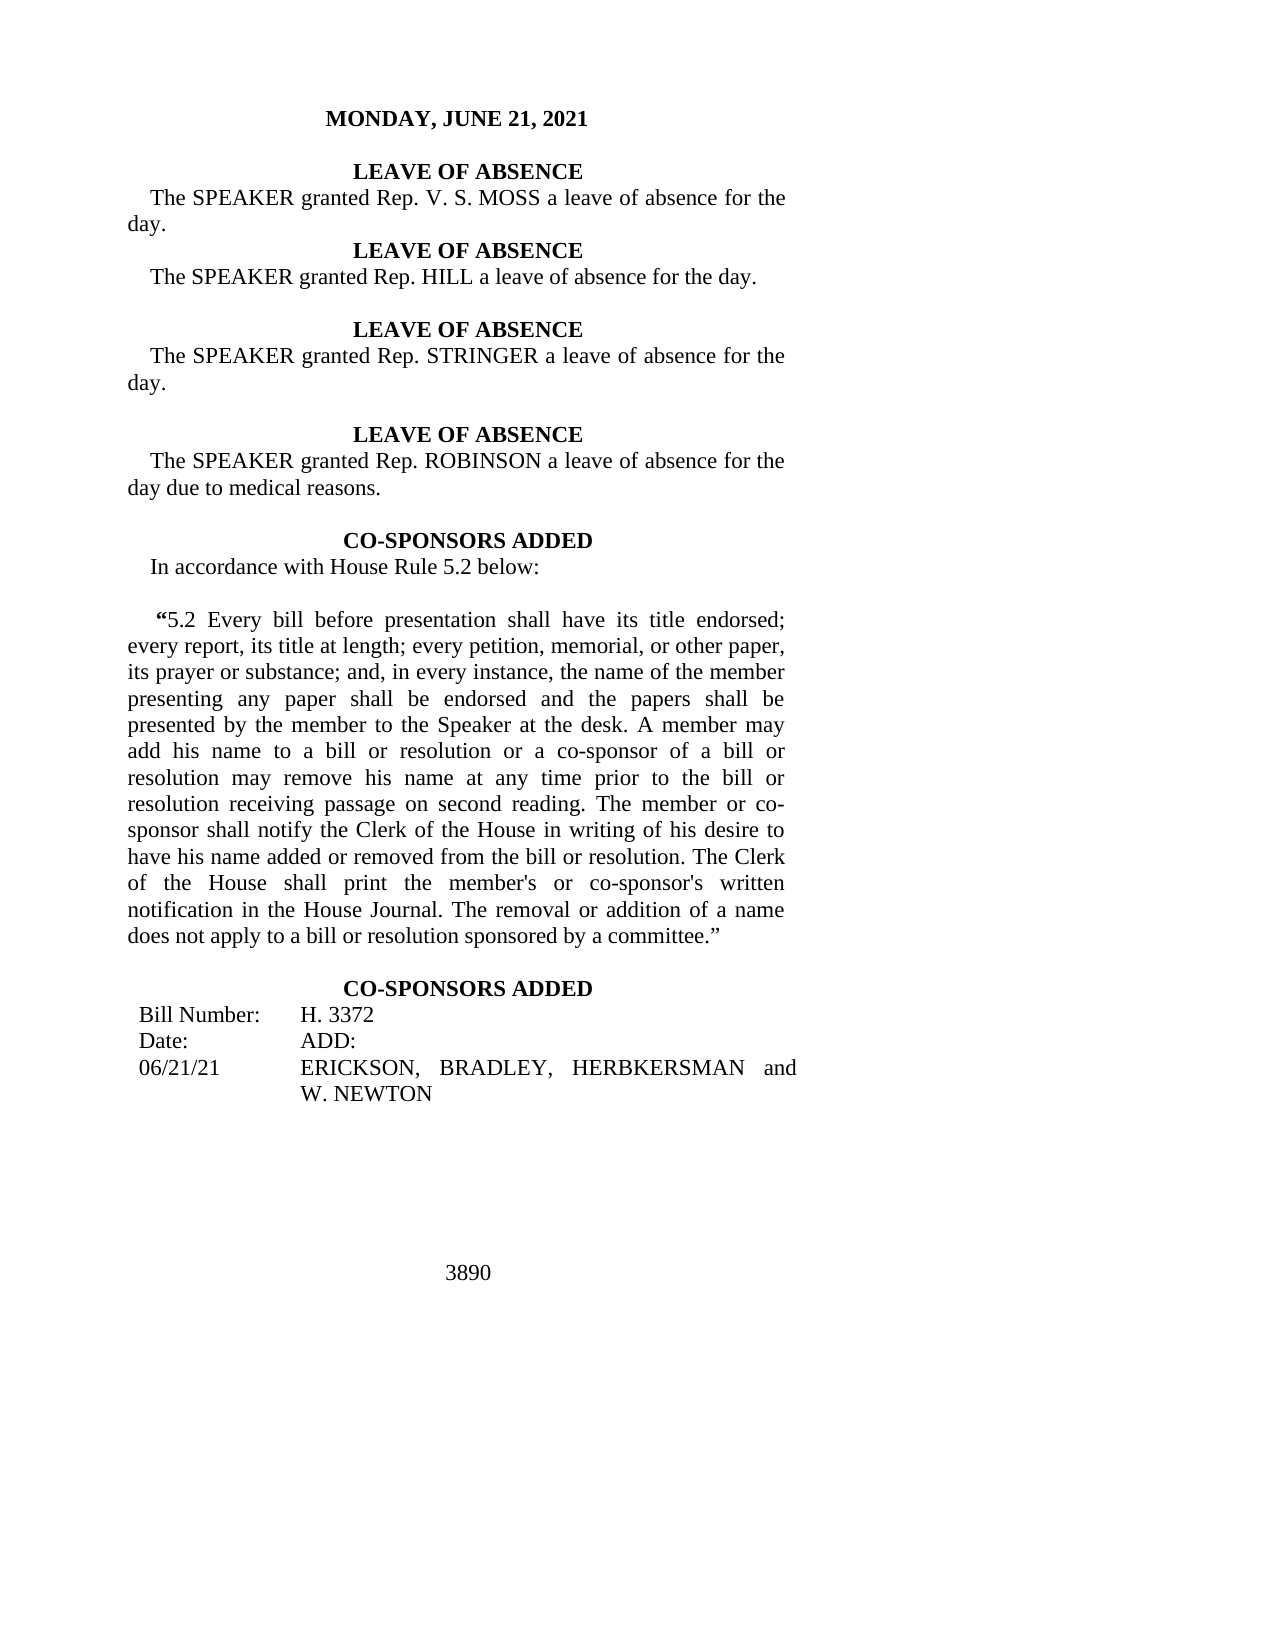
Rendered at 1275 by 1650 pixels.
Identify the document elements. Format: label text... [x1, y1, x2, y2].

text LEAVE OF ABSENCE [127, 316, 786, 342]
table_cell ADD: [289, 1028, 808, 1054]
table_cell Date: [128, 1028, 289, 1054]
text LEAVE OF ABSENCE [127, 237, 786, 263]
table_cell 06/21/21 [128, 1054, 289, 1106]
text The SPEAKER granted Rep. HILL a leave of absence for the day. [127, 263, 786, 289]
table_header Bill Number: [128, 1001, 289, 1027]
text “5.2 Every bill before presentation shall have its title endorsed; every report, its title at length; every petition, memorial, or other paper, its prayer or substance; and, in every instance, the name of the member presenting any paper shall be endorsed and the papers shall be presented by the member to the Speaker at the desk. A member may add his name to a bill or resolution or a co-sponsor of a bill or resolution may remove his name at any time prior to the bill or resolution receiving passage on second reading. The member or co-sponsor shall notify the Clerk of the House in writing of his desire to have his name added or removed from the bill or resolution. The Clerk of the House shall print the member's or co-sponsor's written notification in the House Journal. The removal or addition of a name does not apply to a bill or resolution sponsored by a committee.” [127, 606, 786, 948]
table_cell ERICKSON, BRADLEY, HERBKERSMAN and W. NEWTON [289, 1054, 808, 1106]
text The SPEAKER granted Rep. V. S. MOSS a leave of absence for the day. [127, 184, 786, 237]
text The SPEAKER granted Rep. ROBINSON a leave of absence for the day due to medical reasons. [127, 448, 786, 500]
table_header H. 3372 [289, 1001, 808, 1027]
text LEAVE OF ABSENCE [127, 158, 786, 184]
text LEAVE OF ABSENCE [127, 421, 786, 448]
text The SPEAKER granted Rep. STRINGER a leave of absence for the day. [127, 342, 786, 395]
text In accordance with House Rule 5.2 below: [127, 553, 786, 579]
text CO-SPONSORS ADDED [127, 527, 786, 553]
text CO-SPONSORS ADDED [127, 975, 786, 1001]
